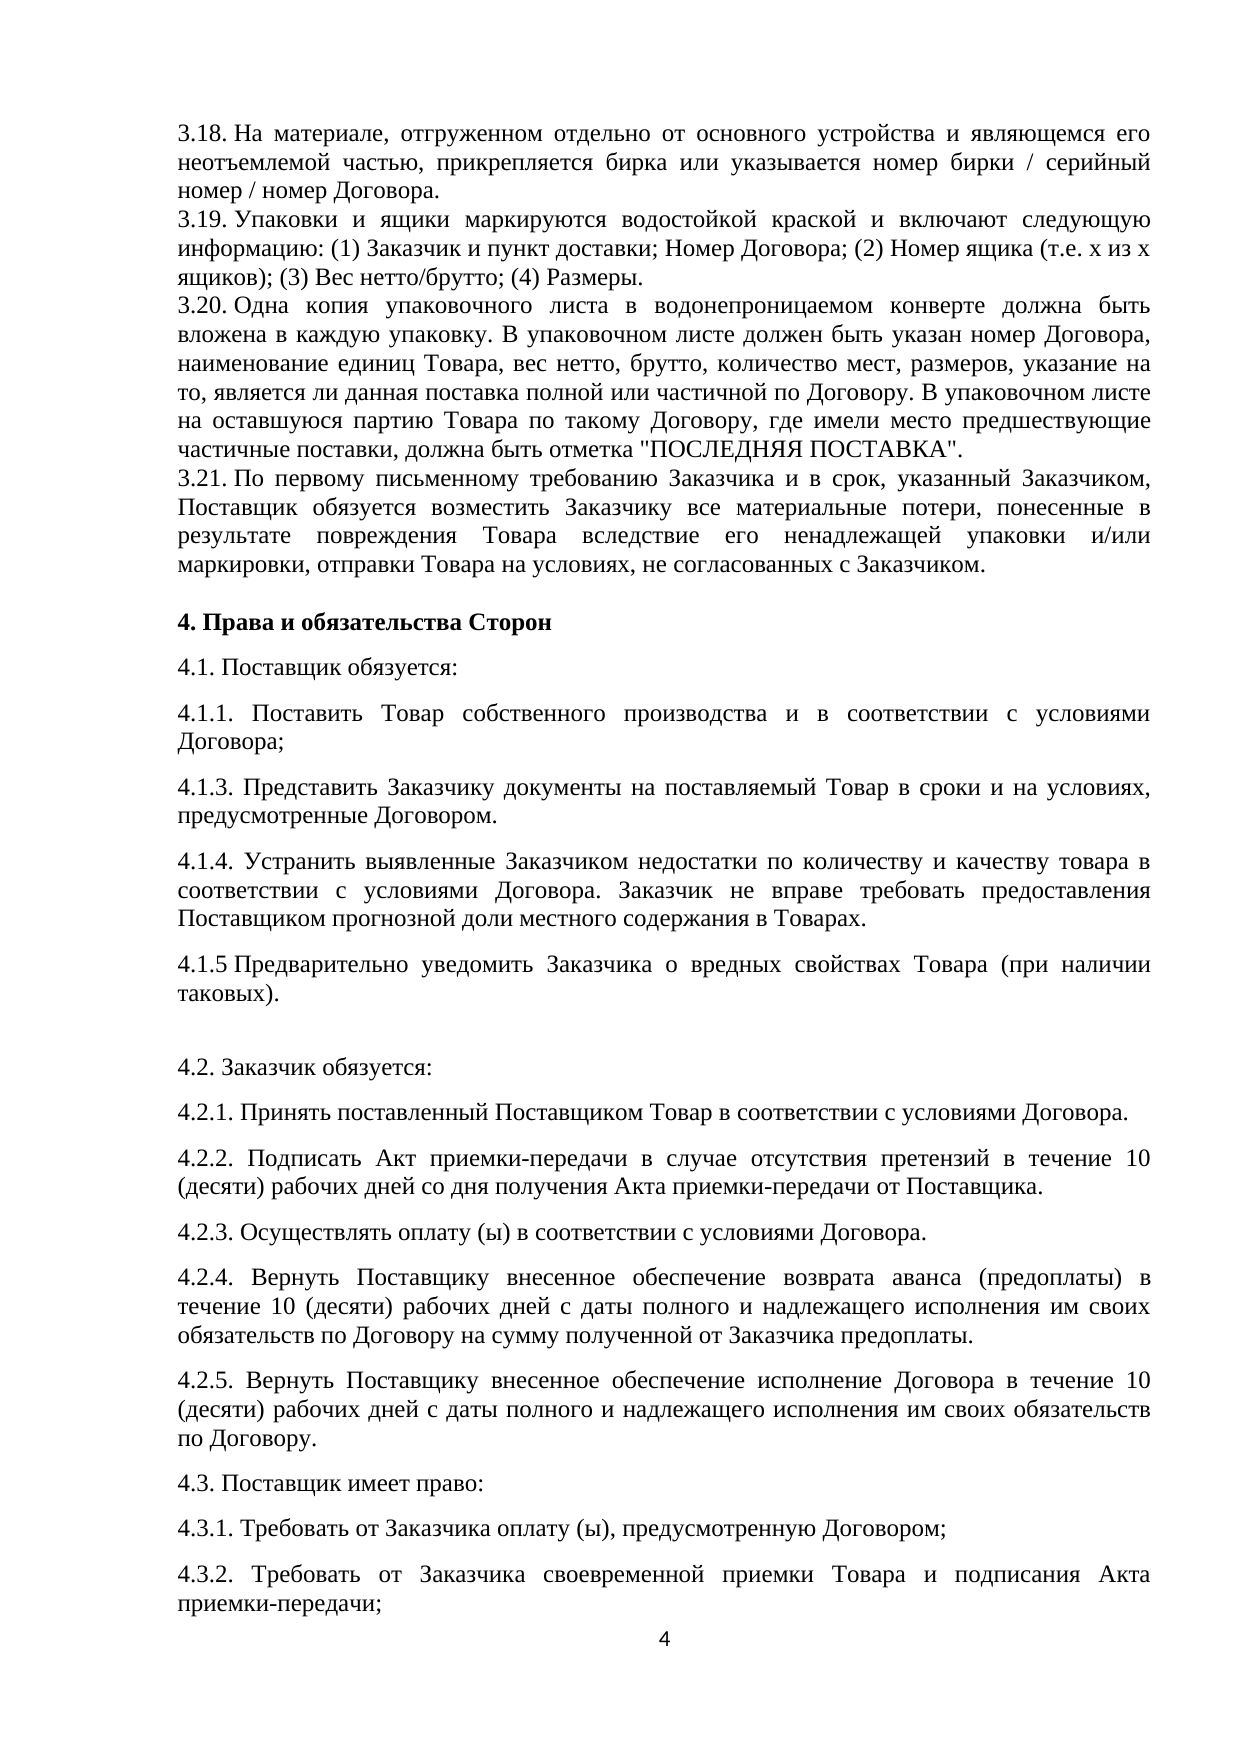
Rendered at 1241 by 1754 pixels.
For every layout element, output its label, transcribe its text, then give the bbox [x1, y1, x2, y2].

text 3.21. По первому письменному требованию Заказчика и в срок, указанный Заказчиком, Поставщик обязуется возместить Заказчику все материальные потери, понесенные в результате повреждения Товара вследствие его ненадлежащей упаковки и/или маркировки, отправки Товара на условиях, не согласованных с Заказчиком. [177, 463, 1152, 578]
text 4.2. Заказчик обязуется: [177, 1052, 1152, 1081]
text 4.1.5 Предварительно уведомить Заказчика о вредных свойствах Товара (при наличии таковых). [177, 949, 1152, 1006]
text 3.20. Одна копия упаковочного листа в водонепроницаемом конверте должна быть вложена в каждую упаковку. В упаковочном листе должен быть указан номер Договора, наименование единиц Товара, вес нетто, брутто, количество мест, размеров, указание на то, является ли данная поставка полной или частичной по Договору. В упаковочном листе на оставшуюся партию Товара по такому Договору, где имели место предшествующие частичные поставки, должна быть отметка "ПОСЛЕДНЯЯ ПОСТАВКА". [177, 291, 1152, 463]
text 4. Права и обязательства Сторон [177, 607, 1152, 636]
text 4.3.1. Требовать от Заказчика оплату (ы), предусмотренную Договором; [177, 1513, 1152, 1542]
text 4.1. Поставщик обязуется: [177, 652, 1152, 681]
text 4.3. Поставщик имеет право: [177, 1468, 1152, 1497]
text 4.1.3. Представить Заказчику документы на поставляемый Товар в сроки и на условиях, предусмотренные Договором. [177, 772, 1152, 829]
text 4.1.4. Устранить выявленные Заказчиком недостатки по количеству и качеству товара в соответствии с условиями Договора. Заказчик не вправе требовать предоставления Поставщиком прогнозной доли местного содержания в Товарах. [177, 846, 1152, 932]
text 3.18. На материале, отгруженном отдельно от основного устройства и являющемся его неотъемлемой частью, прикрепляется бирка или указывается номер бирки / серийный номер / номер Договора. [177, 118, 1152, 204]
text 4.2.1. Принять поставленный Поставщиком Товар в соответствии с условиями Договора. [177, 1097, 1152, 1126]
text 4.2.3. Осуществлять оплату (ы) в соответствии с условиями Договора. [177, 1217, 1152, 1246]
text 4.2.4. Вернуть Поставщику внесенное обеспечение возврата аванса (предоплаты) в течение 10 (десяти) рабочих дней с даты полного и надлежащего исполнения им своих обязательств по Договору на сумму полученной от Заказчика предоплаты. [177, 1262, 1152, 1348]
text 4.2.2. Подписать Акт приемки-передачи в случае отсутствия претензий в течение 10 (десяти) рабочих дней со дня получения Акта приемки-передачи от Поставщика. [177, 1143, 1152, 1200]
text 4.2.5. Вернуть Поставщику внесенное обеспечение исполнение Договора в течение 10 (десяти) рабочих дней с даты полного и надлежащего исполнения им своих обязательств по Договору. [177, 1365, 1152, 1451]
text 3.19. Упаковки и ящики маркируются водостойкой краской и включают следующую информацию: (1) Заказчик и пункт доставки; Номер Договора; (2) Номер ящика (т.е. х из х ящиков); (3) Вес нетто/брутто; (4) Размеры. [177, 204, 1152, 291]
text 4.3.2. Требовать от Заказчика своевременной приемки Товара и подписания Акта приемки-передачи; [177, 1559, 1152, 1616]
text 4.1.1. Поставить Товар собственного производства и в соответствии с условиями Договора; [177, 698, 1152, 755]
